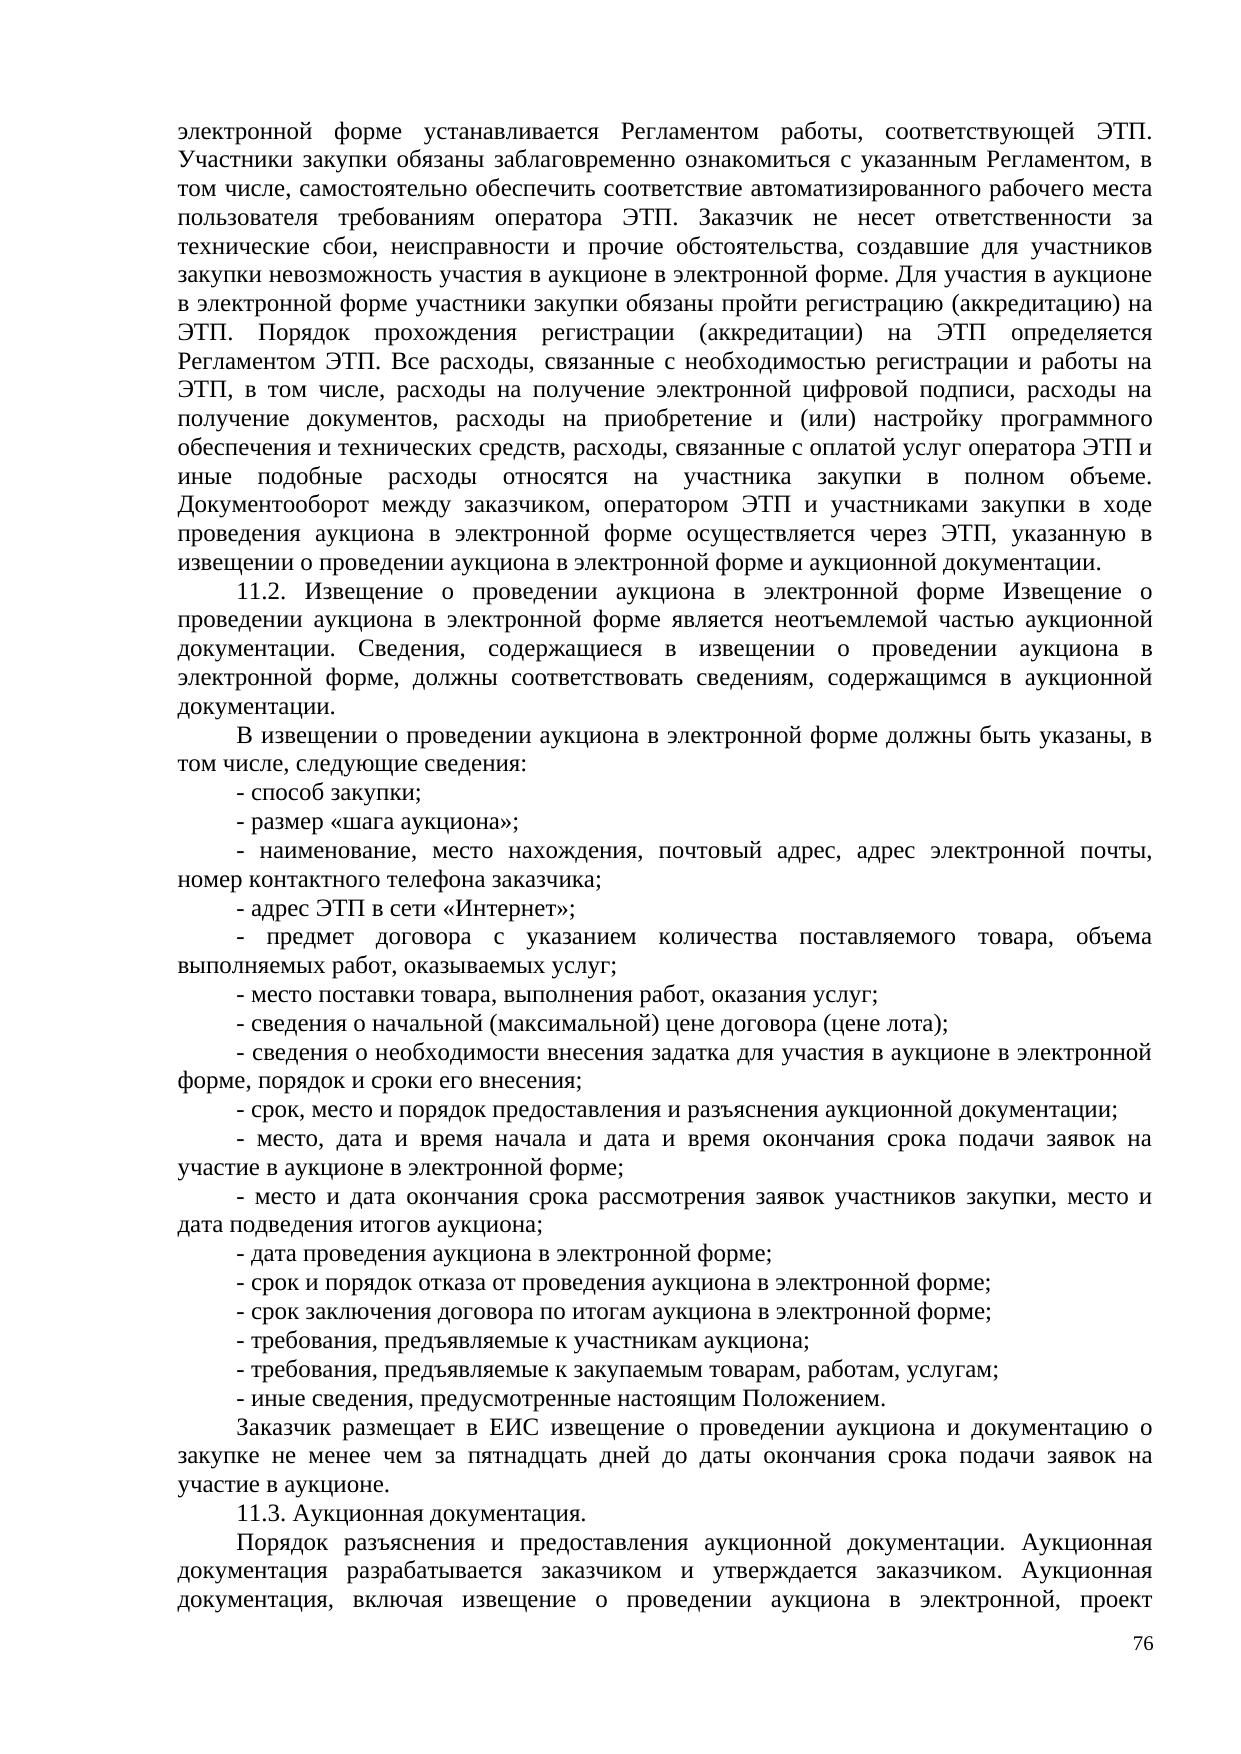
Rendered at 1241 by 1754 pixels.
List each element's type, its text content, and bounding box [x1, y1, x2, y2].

text - иные сведения, предусмотренные настоящим Положением. [177, 1383, 1153, 1411]
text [177, 116, 1153, 576]
text - сведения о начальной (максимальной) цене договора (цене лота); [177, 1008, 1153, 1037]
text - сведения о необходимости внесения задатка для участия в аукционе в электронной форме, порядок и сроки его внесения; [177, 1037, 1153, 1094]
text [177, 1527, 1153, 1613]
text - место поставки товара, выполнения работ, оказания услуг; [177, 979, 1153, 1008]
text Заказчик размещает в ЕИС извещение о проведении аукциона и документацию о закупке не менее чем за пятнадцать дней до даты окончания срока подачи заявок на участие в аукционе. [177, 1412, 1153, 1498]
text - срок и порядок отказа от проведения аукциона в электронной форме; [177, 1267, 1153, 1296]
text - предмет договора с указанием количества поставляемого товара, объема выполняемых работ, оказываемых услуг; [177, 921, 1153, 979]
text - место и дата окончания срока рассмотрения заявок участников закупки, место и дата подведения итогов аукциона; [177, 1181, 1153, 1238]
text - требования, предъявляемые к закупаемым товарам, работам, услугам; [177, 1354, 1153, 1383]
text - срок, место и порядок предоставления и разъяснения аукционной документации; [177, 1094, 1153, 1123]
text - размер «шага аукциона»; [177, 806, 1153, 835]
text - требования, предъявляемые к участникам аукциона; [177, 1325, 1153, 1354]
text - дата проведения аукциона в электронной форме; [177, 1238, 1153, 1267]
text - наименование, место нахождения, почтовый адрес, адрес электронной почты, номер контактного телефона заказчика; [177, 835, 1153, 892]
text 11.3. Аукционная документация. [177, 1498, 1153, 1527]
text - место, дата и время начала и дата и время окончания срока подачи заявок на участие в аукционе в электронной форме; [177, 1123, 1153, 1181]
text - способ закупки; [177, 777, 1153, 806]
text 11.2. Извещение о проведении аукциона в электронной форме Извещение о проведении аукциона в электронной форме является неотъемлемой частью аукционной документации. Сведения, содержащиеся в извещении о проведении аукциона в электронной форме, должны соответствовать сведениям, содержащимся в аукционной документации. [177, 576, 1153, 719]
text - срок заключения договора по итогам аукциона в электронной форме; [177, 1296, 1153, 1325]
text - адрес ЭТП в сети «Интернет»; [177, 893, 1153, 921]
text В извещении о проведении аукциона в электронной форме должны быть указаны, в том числе, следующие сведения: [177, 720, 1153, 777]
